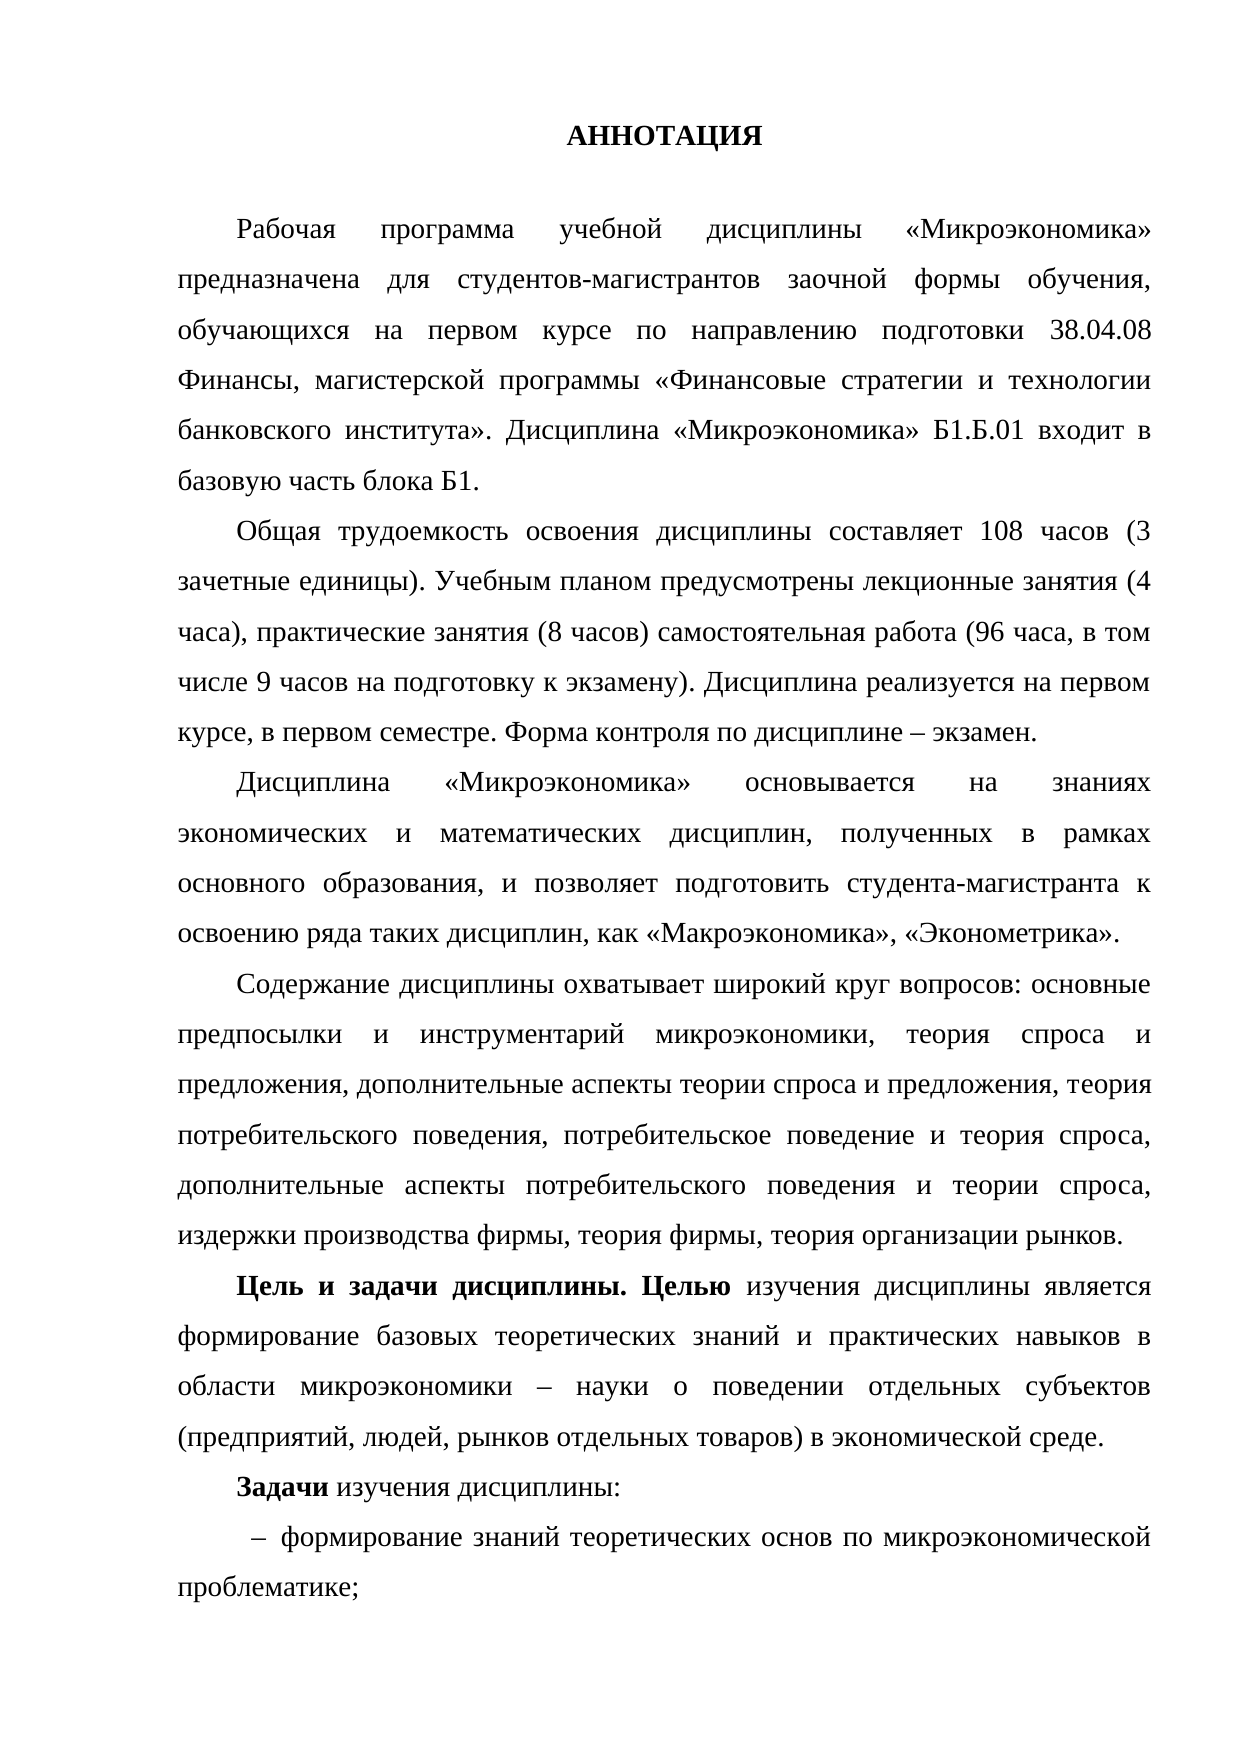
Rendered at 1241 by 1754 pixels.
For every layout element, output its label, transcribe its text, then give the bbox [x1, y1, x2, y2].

text Рабочая программа учебной дисциплины «Микроэкономика» предназначена для студентов-магистрантов заочной формы обучения, обучающихся на первом курсе по направлению подготовки 38.04.08 Финансы, магистерской программы «Финансовые стратегии и технологии банковского института». Дисциплина «Микроэкономика» Б1.Б.01 входит в базовую часть блока Б1. [177, 211, 1152, 496]
text Дисциплина «Микроэкономика» основывается на знаниях экономических и математических дисциплин, полученных в рамках основного образования, и позволяет подготовить студента-магистранта к освоению ряда таких дисциплин, как «Макроэкономика», «Эконометрика». [177, 764, 1152, 949]
text Содержание дисциплины охватывает широкий круг вопросов: основные предпосылки и инструментарий микроэкономики, теория спроса и предложения, дополнительные аспекты теории спроса и предложения, теория потребительского поведения, потребительское поведение и теория спроса, дополнительные аспекты потребительского поведения и теории спроса, издержки производства фирмы, теория фирмы, теория организации рынков. [177, 966, 1152, 1251]
text Задачи изучения дисциплины: [177, 1469, 1152, 1502]
list формирование знаний теоретических основ по микроэкономической проблематике; [177, 1519, 1152, 1603]
text Цель и задачи дисциплины. Целью изучения дисциплины является формирование базовых теоретических знаний и практических навыков в области микроэкономики – науки о поведении отдельных субъектов (предприятий, людей, рынков отдельных товаров) в экономической среде. [177, 1268, 1152, 1452]
text АННОТАЦИЯ [177, 118, 1152, 152]
text Общая трудоемкость освоения дисциплины составляет 108 часов (3 зачетные единицы). Учебным планом предусмотрены лекционные занятия (4 часа), практические занятия (8 часов) самостоятельная работа (96 часа, в том числе 9 часов на подготовку к экзамену). Дисциплина реализуется на первом курсе, в первом семестре. Форма контроля по дисциплине – экзамен. [177, 513, 1152, 748]
